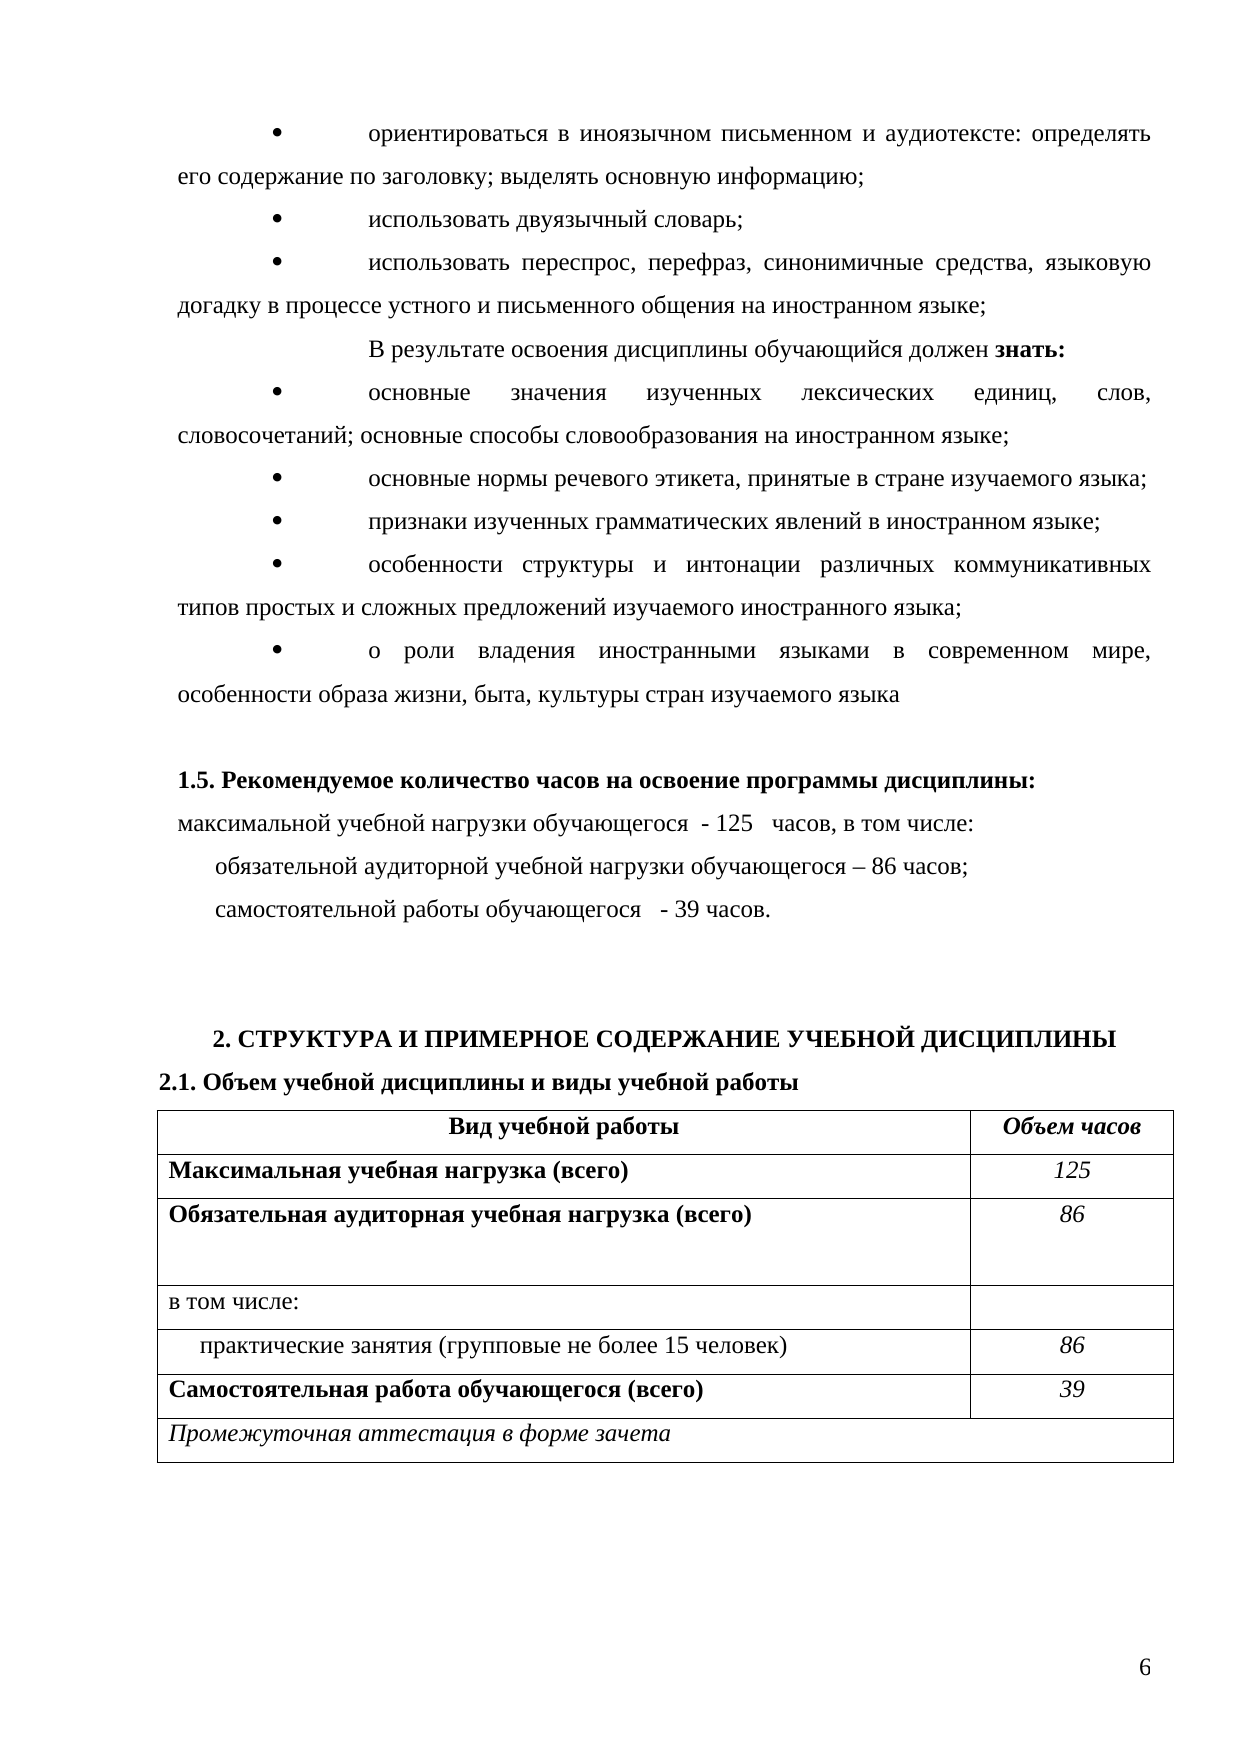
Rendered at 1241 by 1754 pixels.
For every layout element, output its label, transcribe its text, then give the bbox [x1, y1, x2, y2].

text 2.1. Объем учебной дисциплины и виды учебной работы [158, 1067, 1152, 1096]
list особенности структуры и интонации различных коммуникативных типов простых и сложных предложений изучаемого иностранного языка; [177, 549, 1152, 621]
table_header Вид учебной работы [158, 1111, 970, 1154]
list о роли владения иностранными языками в современном мире, особенности образа жизни, быта, культуры стран изучаемого языка [177, 636, 1152, 707]
table_cell практические занятия (групповые не более 15 человек) [158, 1330, 970, 1373]
list признаки изученных грамматических явлений в иностранном языке; [177, 506, 1152, 535]
table_cell Промежуточная аттестация в форме зачета [158, 1419, 1173, 1462]
table_header Объем часов [971, 1111, 1173, 1154]
text максимальной учебной нагрузки обучающегося - 125 часов, в том числе: [177, 808, 1152, 837]
list основные значения изученных лексических единиц, слов, словосочетаний; основные способы словообразования на иностранном языке; [177, 377, 1152, 449]
table_cell Максимальная учебная нагрузка (всего) [158, 1155, 970, 1198]
text обязательной аудиторной учебной нагрузки обучающегося – 86 часов; [215, 851, 1152, 880]
text 2. СТРУКТУРА И ПРИМЕРНОЕ СОДЕРЖАНИЕ УЧЕБНОЙ ДИСЦИПЛИНЫ [177, 1024, 1152, 1052]
text самостоятельной работы обучающегося - 39 часов. [215, 894, 1152, 923]
table_cell 86 [971, 1330, 1173, 1373]
list ориентироваться в иноязычном письменном и аудиотексте: определять его содержание по заголовку; выделять основную информацию; [177, 118, 1152, 190]
text В результате освоения дисциплины обучающийся должен знать: [177, 334, 1152, 362]
list использовать двуязычный словарь; [177, 204, 1152, 233]
table_cell 86 [971, 1199, 1173, 1285]
text 1.5. Рекомендуемое количество часов на освоение программы дисциплины: [177, 765, 1152, 794]
table_cell [971, 1286, 1173, 1329]
list основные нормы речевого этикета, принятые в стране изучаемого языка; [177, 463, 1152, 492]
list использовать переспрос, перефраз, синонимичные средства, языковую догадку в процессе устного и письменного общения на иностранном языке; [177, 247, 1152, 319]
table_cell Самостоятельная работа обучающегося (всего) [158, 1375, 970, 1417]
table_cell Обязательная аудиторная учебная нагрузка (всего) [158, 1199, 970, 1285]
table_cell 39 [971, 1375, 1173, 1417]
table_cell в том числе: [158, 1286, 970, 1329]
table_cell 125 [971, 1155, 1173, 1198]
